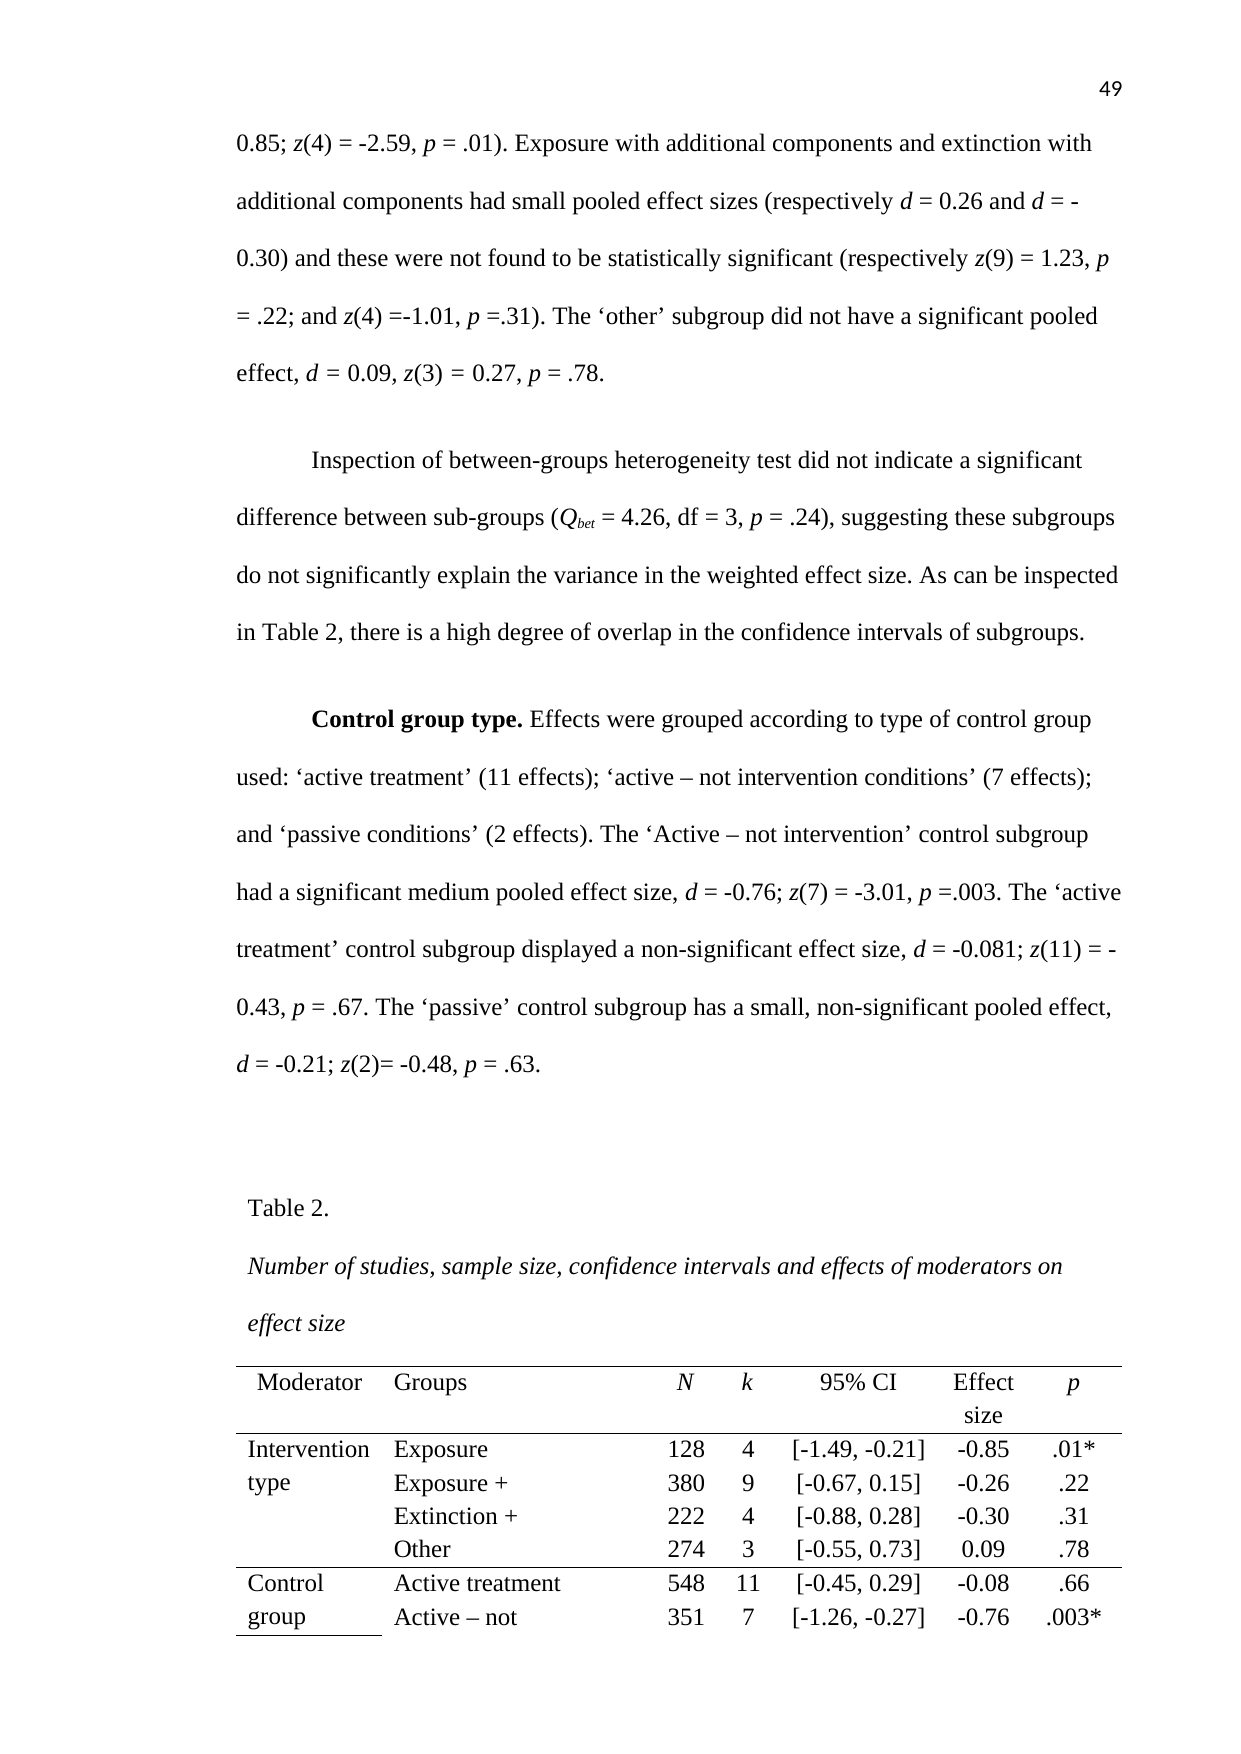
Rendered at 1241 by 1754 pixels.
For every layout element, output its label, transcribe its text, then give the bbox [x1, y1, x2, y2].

table_cell 7 [721, 1601, 776, 1635]
table_cell Moderator [236, 1367, 382, 1433]
table_cell .003* [1025, 1601, 1122, 1635]
table_cell .22 [1025, 1467, 1122, 1501]
table_cell 548 [652, 1568, 721, 1601]
table_cell -0.30 [941, 1501, 1025, 1534]
table_cell p [1025, 1367, 1122, 1433]
table_cell 11 [721, 1568, 776, 1601]
table_cell Control group [236, 1568, 382, 1635]
table_cell .01* [1025, 1434, 1122, 1467]
table_cell 274 [652, 1534, 721, 1567]
table_cell [-0.88, 0.28] [776, 1501, 941, 1534]
table_header Table 2. Number of studies, sample size, confidence intervals and effects of moderators on effect size [236, 1193, 1122, 1366]
table_cell -0.26 [941, 1467, 1025, 1501]
table_cell 0.09 [941, 1534, 1025, 1567]
table_cell -0.85 [941, 1434, 1025, 1467]
table_cell Other [382, 1534, 652, 1567]
text Inspection of between-groups heterogeneity test did not indicate a significant difference between sub-groups (Qbet = 4.26, df = 3, p = .24), suggesting these subgroups do not significantly explain the variance in the weighted effect size. As can be inspected in Table 2, there is a high degree of overlap in the confidence intervals of subgroups. [236, 445, 1122, 646]
table_cell k [721, 1367, 776, 1433]
table_cell Intervention type [236, 1434, 382, 1567]
table_cell 222 [652, 1501, 721, 1534]
table_cell N [652, 1367, 721, 1433]
table_cell [-0.55, 0.73] [776, 1534, 941, 1567]
table_cell Groups [382, 1367, 652, 1433]
table_cell Active treatment [382, 1568, 652, 1601]
table_cell Effect size [941, 1367, 1025, 1433]
table_cell .66 [1025, 1568, 1122, 1601]
table_cell -0.76 [941, 1601, 1025, 1635]
table_cell Exposure [382, 1434, 652, 1467]
table_cell .78 [1025, 1534, 1122, 1567]
table_cell Extinction + [382, 1501, 652, 1534]
table_cell [-0.67, 0.15] [776, 1467, 941, 1501]
table_cell 95% CI [776, 1367, 941, 1433]
table_cell .31 [1025, 1501, 1122, 1534]
table_cell 4 [721, 1434, 776, 1467]
table_cell 4 [721, 1501, 776, 1534]
table_cell [-0.45, 0.29] [776, 1568, 941, 1601]
table_cell 3 [721, 1534, 776, 1567]
table_cell Active – not intervention [382, 1601, 652, 1635]
table_cell 9 [721, 1467, 776, 1501]
table_cell [-1.49, -0.21] [776, 1434, 941, 1467]
text Control group type. Effects were grouped according to type of control group used: ‘active treatment’ (11 effects); ‘active – not intervention conditions’ (7 effects); and ‘passive conditions’ (2 effects). The ‘Active – not intervention’ control subgroup had a significant medium pooled effect size, d = -0.76; z(7) = -3.01, p =.003. The ‘active treatment’ control subgroup displayed a non-significant effect size, d = -0.081; z(11) = -0.43, p = .67. The ‘passive’ control subgroup has a small, non-significant pooled effect, d = -0.21; z(2)= -0.48, p = .63. [236, 704, 1122, 1078]
table_cell 380 [652, 1467, 721, 1501]
table_cell [-1.26, -0.27] [776, 1601, 941, 1635]
table_cell Exposure + [382, 1467, 652, 1501]
table_cell -0.08 [941, 1568, 1025, 1601]
table_cell 351 [652, 1601, 721, 1635]
table_cell 128 [652, 1434, 721, 1467]
